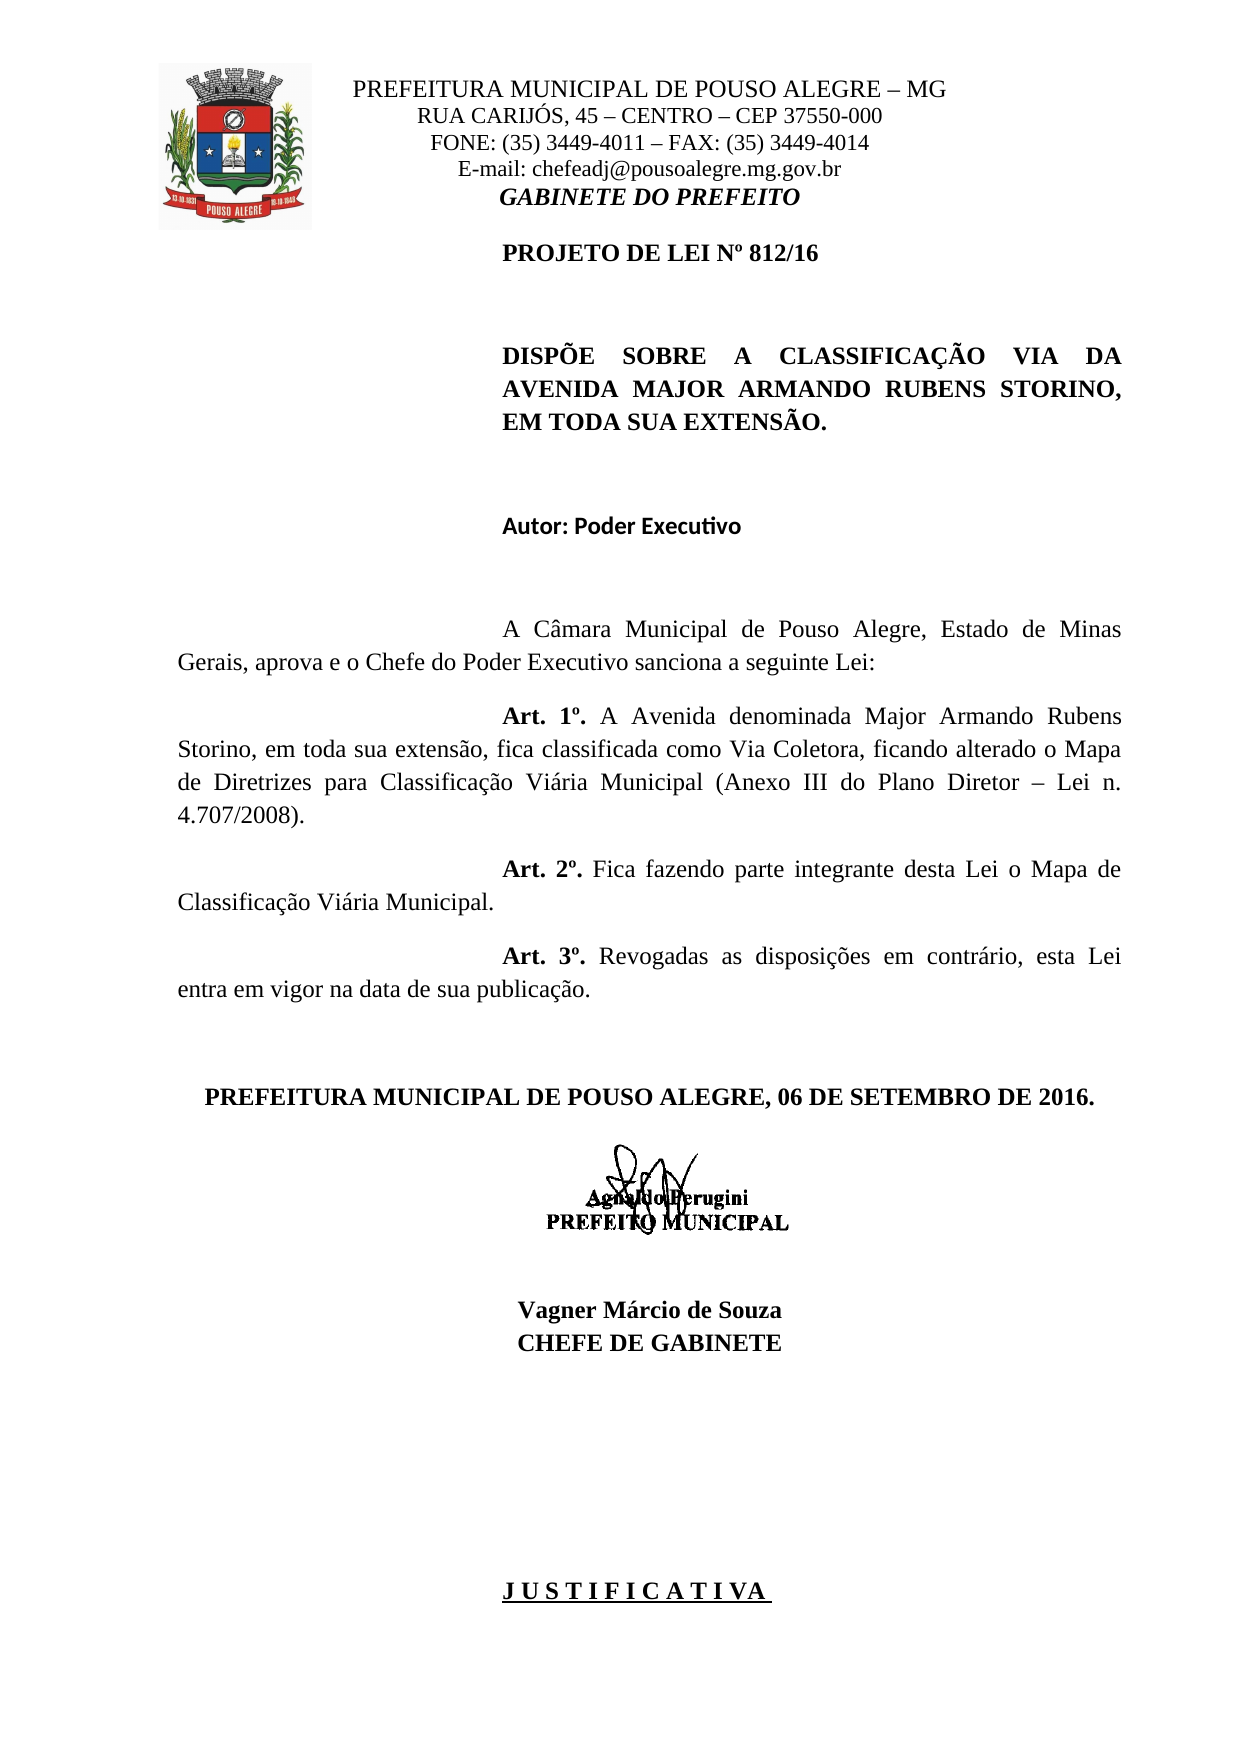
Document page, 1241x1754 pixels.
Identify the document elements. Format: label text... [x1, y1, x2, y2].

text PROJETO DE LEI Nº 812/16 [502, 238, 1122, 267]
picture [158, 63, 312, 230]
text Art. 2º. Fica fazendo parte integrante desta Lei o Mapa de Classificação Viária Municipal. [177, 854, 1122, 916]
text PREFEITURA MUNICIPAL DE POUSO ALEGRE, 06 DE SETEMBRO DE 2016. [177, 1082, 1122, 1111]
text Art. 1º. A Avenida denominada Major Armando Rubens Storino, em toda sua extensão, fica classificada como Via Coletora, ficando alterado o Mapa de Diretrizes para Classificação Viária Municipal (Anexo III do Plano Diretor – Lei n. 4.707/2008). [177, 701, 1122, 829]
text A Câmara Municipal de Pouso Alegre, Estado de Minas Gerais, aprova e o Chefe do Poder Executivo sanciona a seguinte Lei: [177, 614, 1122, 676]
text Art. 3º. Revogadas as disposições em contrário, esta Lei entra em vigor na data de sua publicação. [177, 941, 1122, 1003]
text Vagner Márcio de Souza [177, 1295, 1122, 1323]
text DISPÕE SOBRE A CLASSIFICAÇÃO VIA DA AVENIDA MAJOR ARMANDO RUBENS STORINO, EM TODA SUA EXTENSÃO. [502, 341, 1122, 436]
text CHEFE DE GABINETE [177, 1328, 1122, 1357]
text Autor: Poder Executivo [177, 510, 1122, 540]
text J U S T I F I C A T I VA [177, 1576, 1122, 1605]
